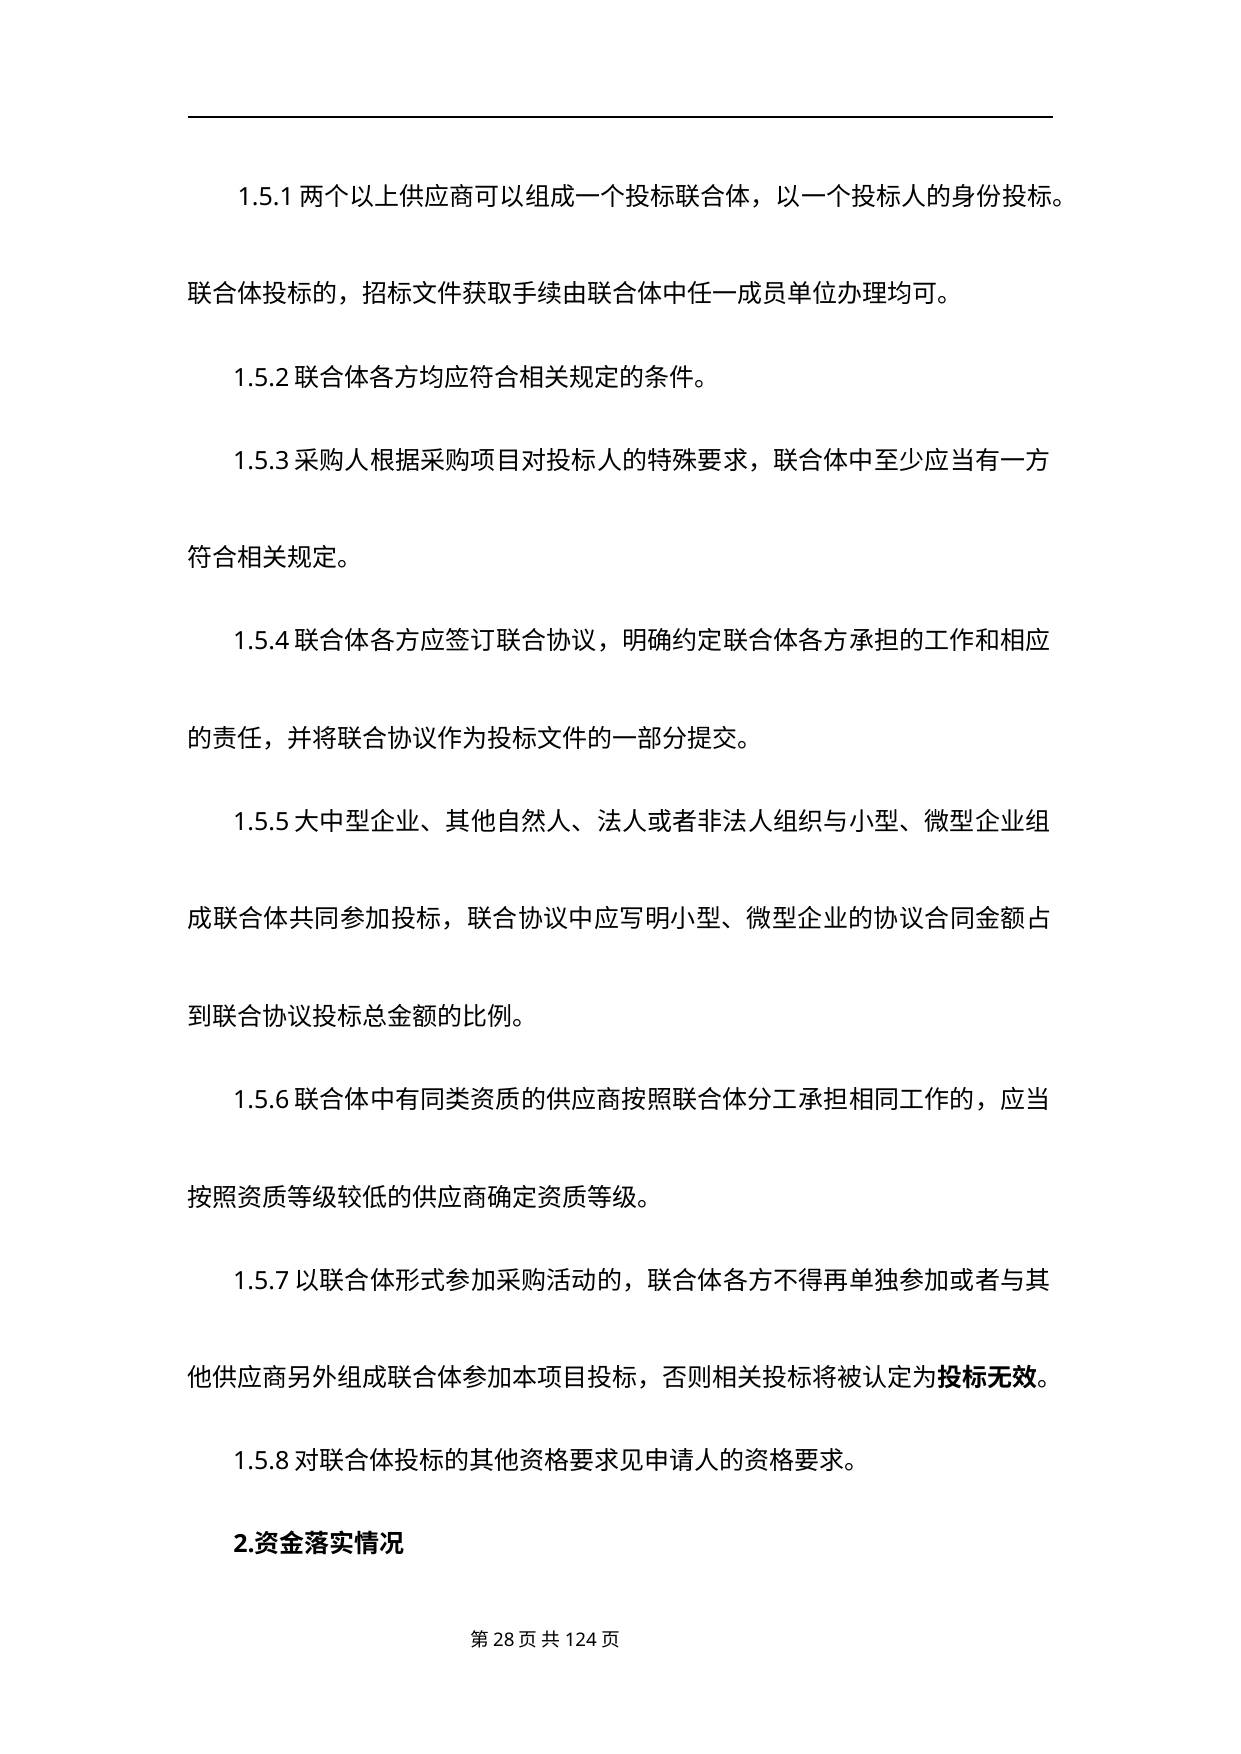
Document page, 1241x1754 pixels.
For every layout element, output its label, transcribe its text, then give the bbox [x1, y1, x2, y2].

text 1.5.6联合体中有同类资质的供应商按照联合体分工承担相同工作的，应当按照资质等级较低的供应商确定资质等级。 [187, 1065, 1053, 1228]
text 1.5.8对联合体投标的其他资格要求见申请人的资格要求。 [187, 1426, 1053, 1491]
text 1.5.1两个以上供应商可以组成一个投标联合体，以一个投标人的身份投标。联合体投标的，招标文件获取手续由联合体中任一成员单位办理均可。 [187, 162, 1053, 324]
text 1.5.2联合体各方均应符合相关规定的条件。 [187, 343, 1053, 408]
text 1.5.5大中型企业、其他自然人、法人或者非法人组织与小型、微型企业组成联合体共同参加投标，联合协议中应写明小型、微型企业的协议合同金额占到联合协议投标总金额的比例。 [187, 787, 1053, 1047]
text 2.资金落实情况 [187, 1509, 1053, 1574]
text 1.5.3采购人根据采购项目对投标人的特殊要求，联合体中至少应当有一方符合相关规定。 [187, 426, 1053, 588]
text 1.5.4联合体各方应签订联合协议，明确约定联合体各方承担的工作和相应的责任，并将联合协议作为投标文件的一部分提交。 [187, 606, 1053, 769]
text 1.5.7以联合体形式参加采购活动的，联合体各方不得再单独参加或者与其他供应商另外组成联合体参加本项目投标，否则相关投标将被认定为投标无效。 [187, 1246, 1053, 1408]
